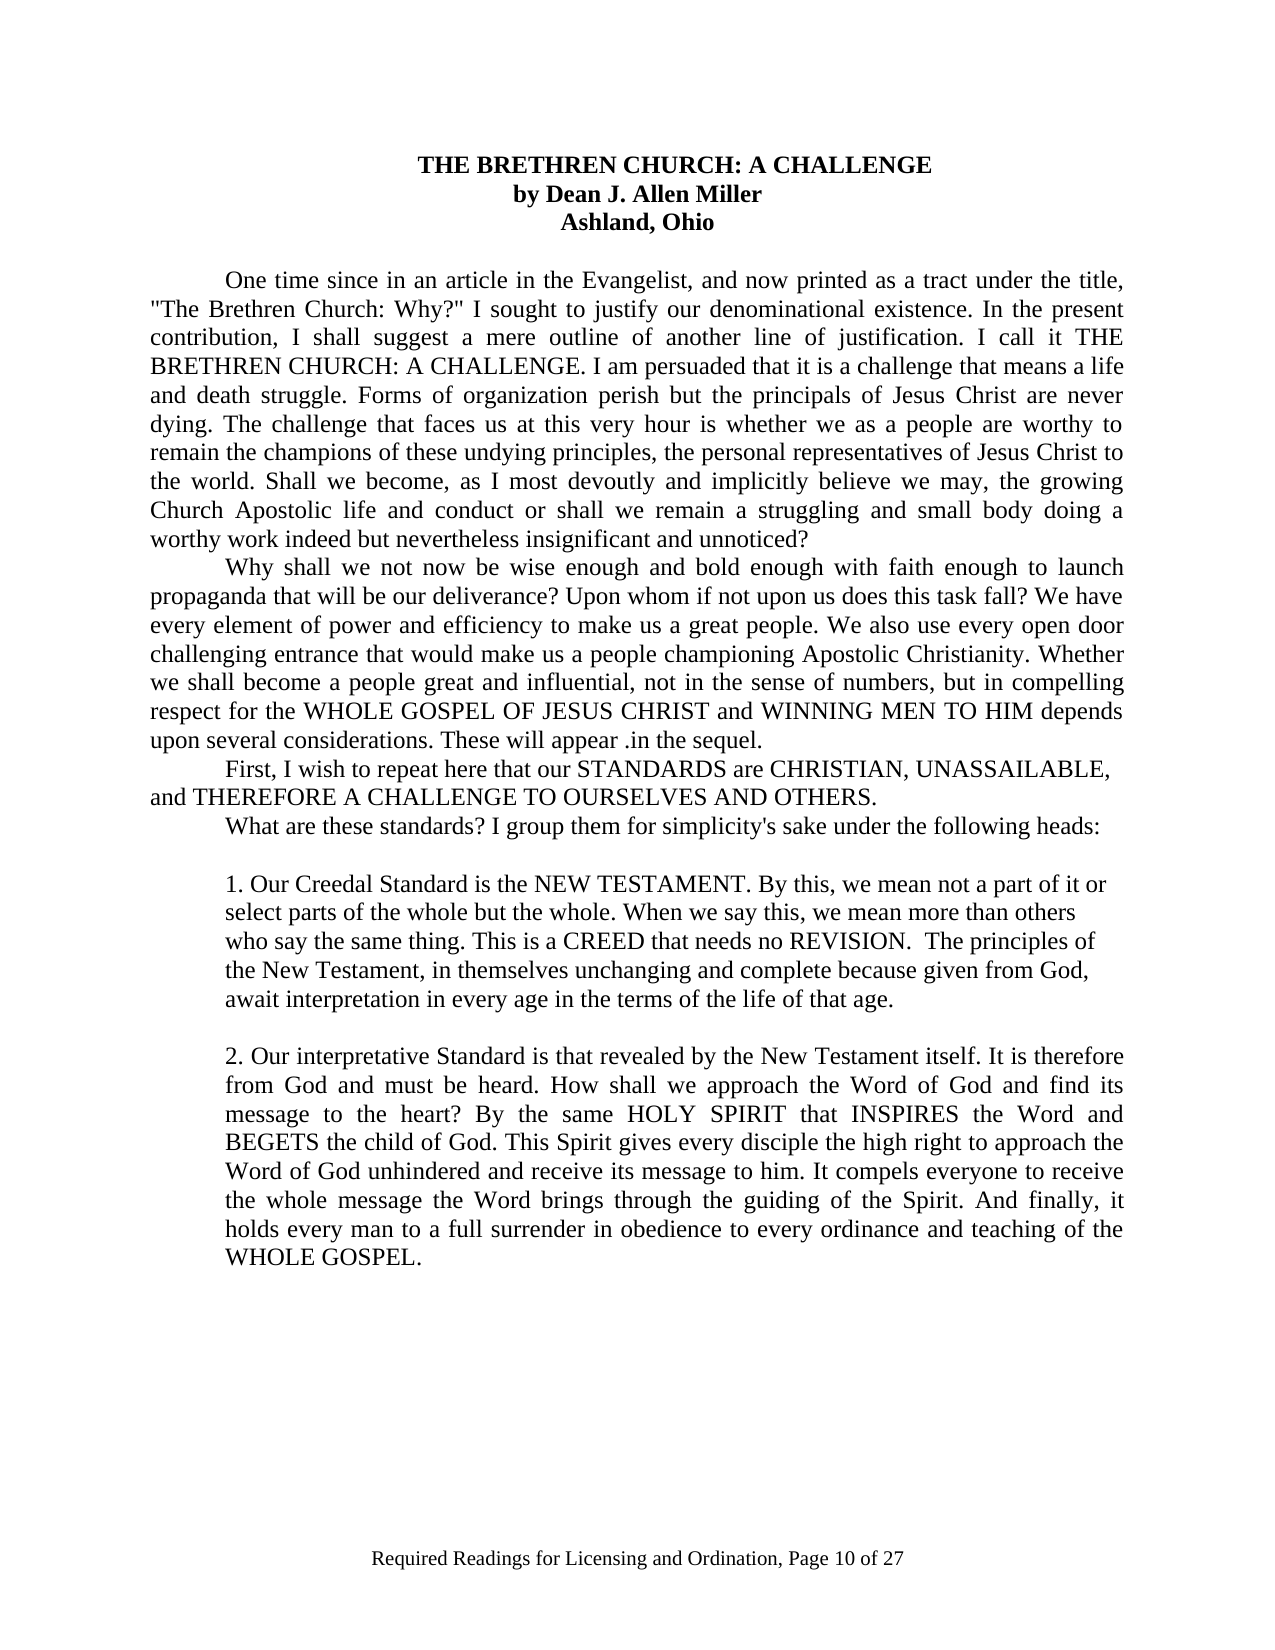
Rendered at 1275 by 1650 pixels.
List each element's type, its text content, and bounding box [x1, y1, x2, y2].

text First, I wish to repeat here that our STANDARDS are CHRISTIAN, UNASSAILABLE, and THEREFORE A CHALLENGE TO OURSELVES AND OTHERS. [150, 754, 1125, 811]
text One time since in an article in the Evangelist, and now printed as a tract under the title, "The Brethren Church: Why?" I sought to justify our denominational existence. In the present contribution, I shall suggest a mere outline of another line of justification. I call it THE BRETHREN CHURCH: A CHALLENGE. I am persuaded that it is a challenge that means a life and death struggle. Forms of organization perish but the principals of Jesus Christ are never dying. The challenge that faces us at this very hour is whether we as a people are worthy to remain the champions of these undying principles, the personal representatives of Jesus Christ to the world. Shall we become, as I most devoutly and implicitly believe we may, the growing Church Apostolic life and conduct or shall we remain a struggling and small body doing a worthy work indeed but nevertheless insignificant and unnoticed? [150, 265, 1125, 552]
text Ashland, Ohio [150, 207, 1125, 236]
text THE BRETHREN CHURCH: A CHALLENGE [150, 150, 1125, 179]
text 1. Our Creedal Standard is the NEW TESTAMENT. By this, we mean not a part of it or select parts of the whole but the whole. When we say this, we mean more than others who say the same thing. This is a CREED that needs no REVISION. The principles of the New Testament, in themselves unchanging and complete because given from God, await interpretation in every age in the terms of the life of that age. [225, 869, 1125, 1012]
text 2. Our interpretative Standard is that revealed by the New Testament itself. It is therefore from God and must be heard. How shall we approach the Word of God and find its message to the heart? By the same HOLY SPIRIT that INSPIRES the Word and BEGETS the child of God. This Spirit gives every disciple the high right to approach the Word of God unhindered and receive its message to him. It compels everyone to receive the whole message the Word brings through the guiding of the Spirit. And finally, it holds every man to a full surrender in obedience to every ordinance and teaching of the WHOLE GOSPEL. [225, 1041, 1125, 1271]
text Why shall we not now be wise enough and bold enough with faith enough to launch propaganda that will be our deliverance? Upon whom if not upon us does this task fall? We have every element of power and efficiency to make us a great people. We also use every open door challenging entrance that would make us a people championing Apostolic Christianity. Whether we shall become a people great and influential, not in the sense of numbers, but in compelling respect for the WHOLE GOSPEL OF JESUS CHRIST and WINNING MEN TO HIM depends upon several considerations. These will appear .in the sequel. [150, 552, 1125, 754]
text What are these standards? I group them for simplicity's sake under the following heads: [150, 811, 1125, 840]
text by Dean J. Allen Miller [150, 179, 1125, 207]
